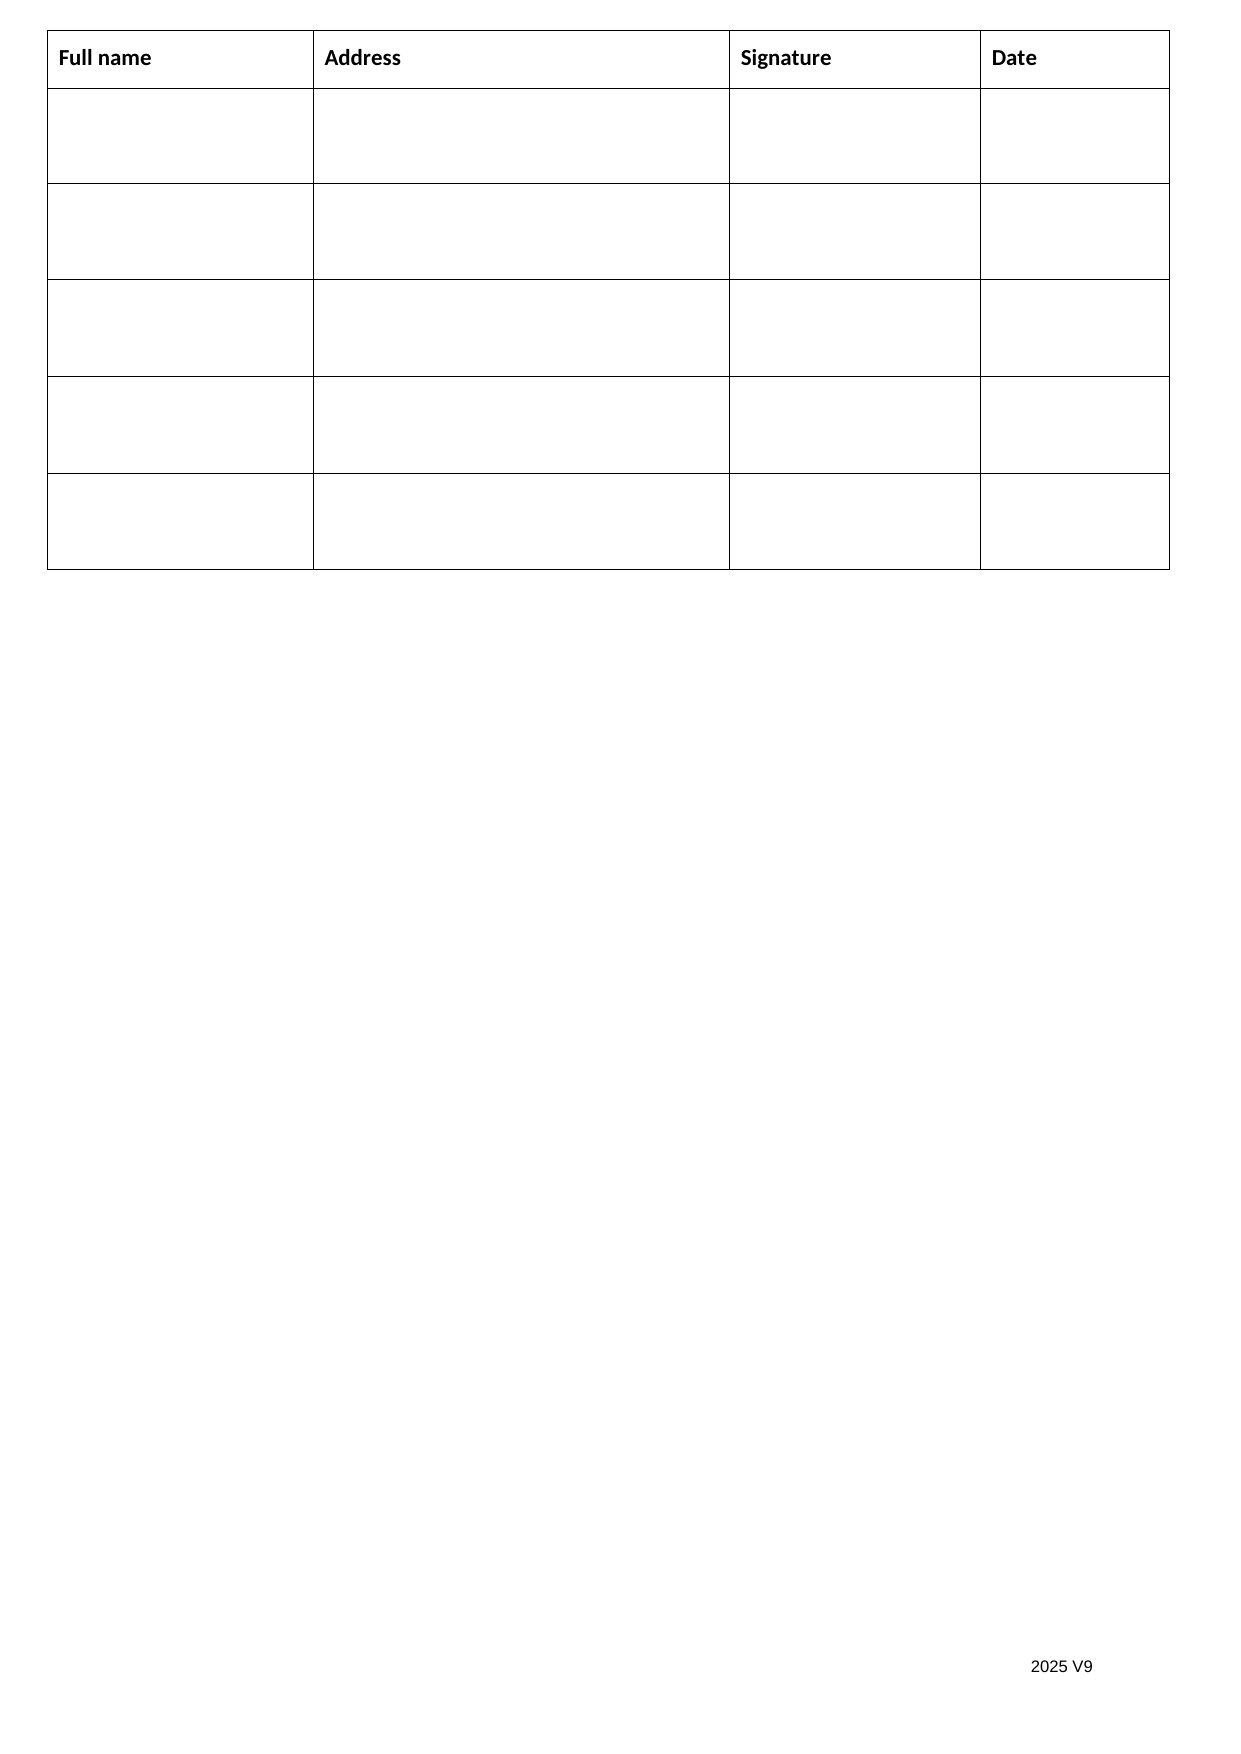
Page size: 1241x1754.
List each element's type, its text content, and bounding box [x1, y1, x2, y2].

table_cell [730, 280, 980, 376]
table_cell [981, 377, 1169, 472]
table_cell [48, 184, 313, 279]
table_header Signature [730, 31, 980, 87]
table_header Address [314, 31, 729, 87]
table_header Full name [48, 31, 313, 87]
table_cell [314, 89, 729, 182]
table_cell [314, 377, 729, 472]
table_cell [981, 89, 1169, 182]
table_cell [981, 474, 1169, 569]
table_cell [314, 474, 729, 569]
table_cell [730, 474, 980, 569]
table_cell [48, 377, 313, 472]
table_cell [730, 377, 980, 472]
table_cell [48, 280, 313, 376]
table_cell [730, 184, 980, 279]
table_cell [48, 474, 313, 569]
table_cell [48, 89, 313, 182]
table_header Date [981, 31, 1169, 87]
table_cell [981, 280, 1169, 376]
table_cell [314, 184, 729, 279]
table_cell [730, 89, 980, 182]
table_cell [314, 280, 729, 376]
table_cell [981, 184, 1169, 279]
